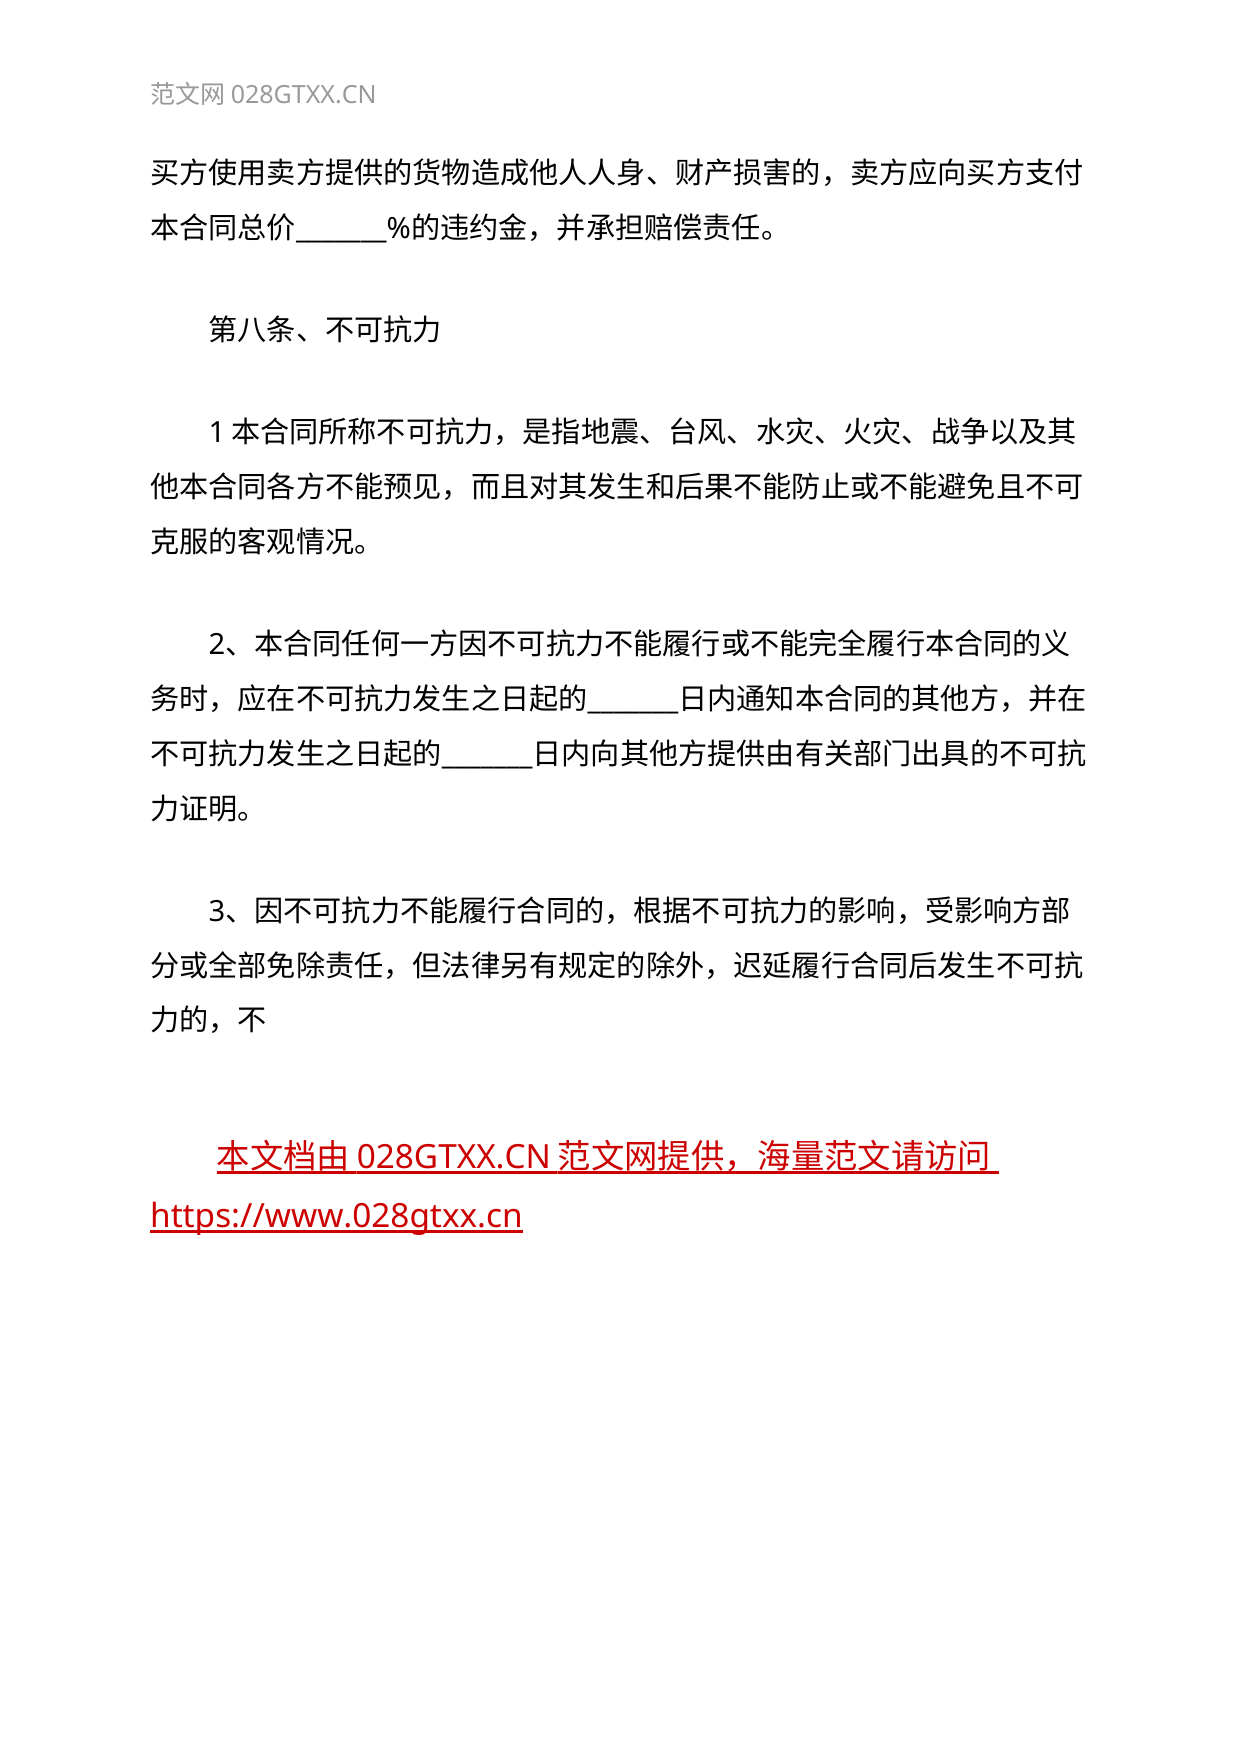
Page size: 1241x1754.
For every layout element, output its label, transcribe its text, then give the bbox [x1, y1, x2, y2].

text 3、因不可抗力不能履行合同的，根据不可抗力的影响，受影响方部分或全部免除责任，但法律另有规定的除外，迟延履行合同后发生不可抗力的，不 [150, 887, 1090, 1039]
text 第八条、不可抗力 [150, 307, 1090, 349]
text 2、本合同任何一方因不可抗力不能履行或不能完全履行本合同的义务时，应在不可抗力发生之日起的_______日内通知本合同的其他方，并在不可抗力发生之日起的_______日内向其他方提供由有关部门出具的不可抗力证明。 [150, 620, 1090, 828]
text 1本合同所称不可抗力，是指地震、台风、水灾、火灾、战争以及其他本合同各方不能预见，而且对其发生和后果不能防止或不能避免且不可克服的客观情况。 [150, 409, 1090, 561]
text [150, 150, 1090, 247]
text 本文档由028GTXX.CN范文网提供，海量范文请访问 https://www.028gtxx.cn [150, 1130, 1090, 1237]
